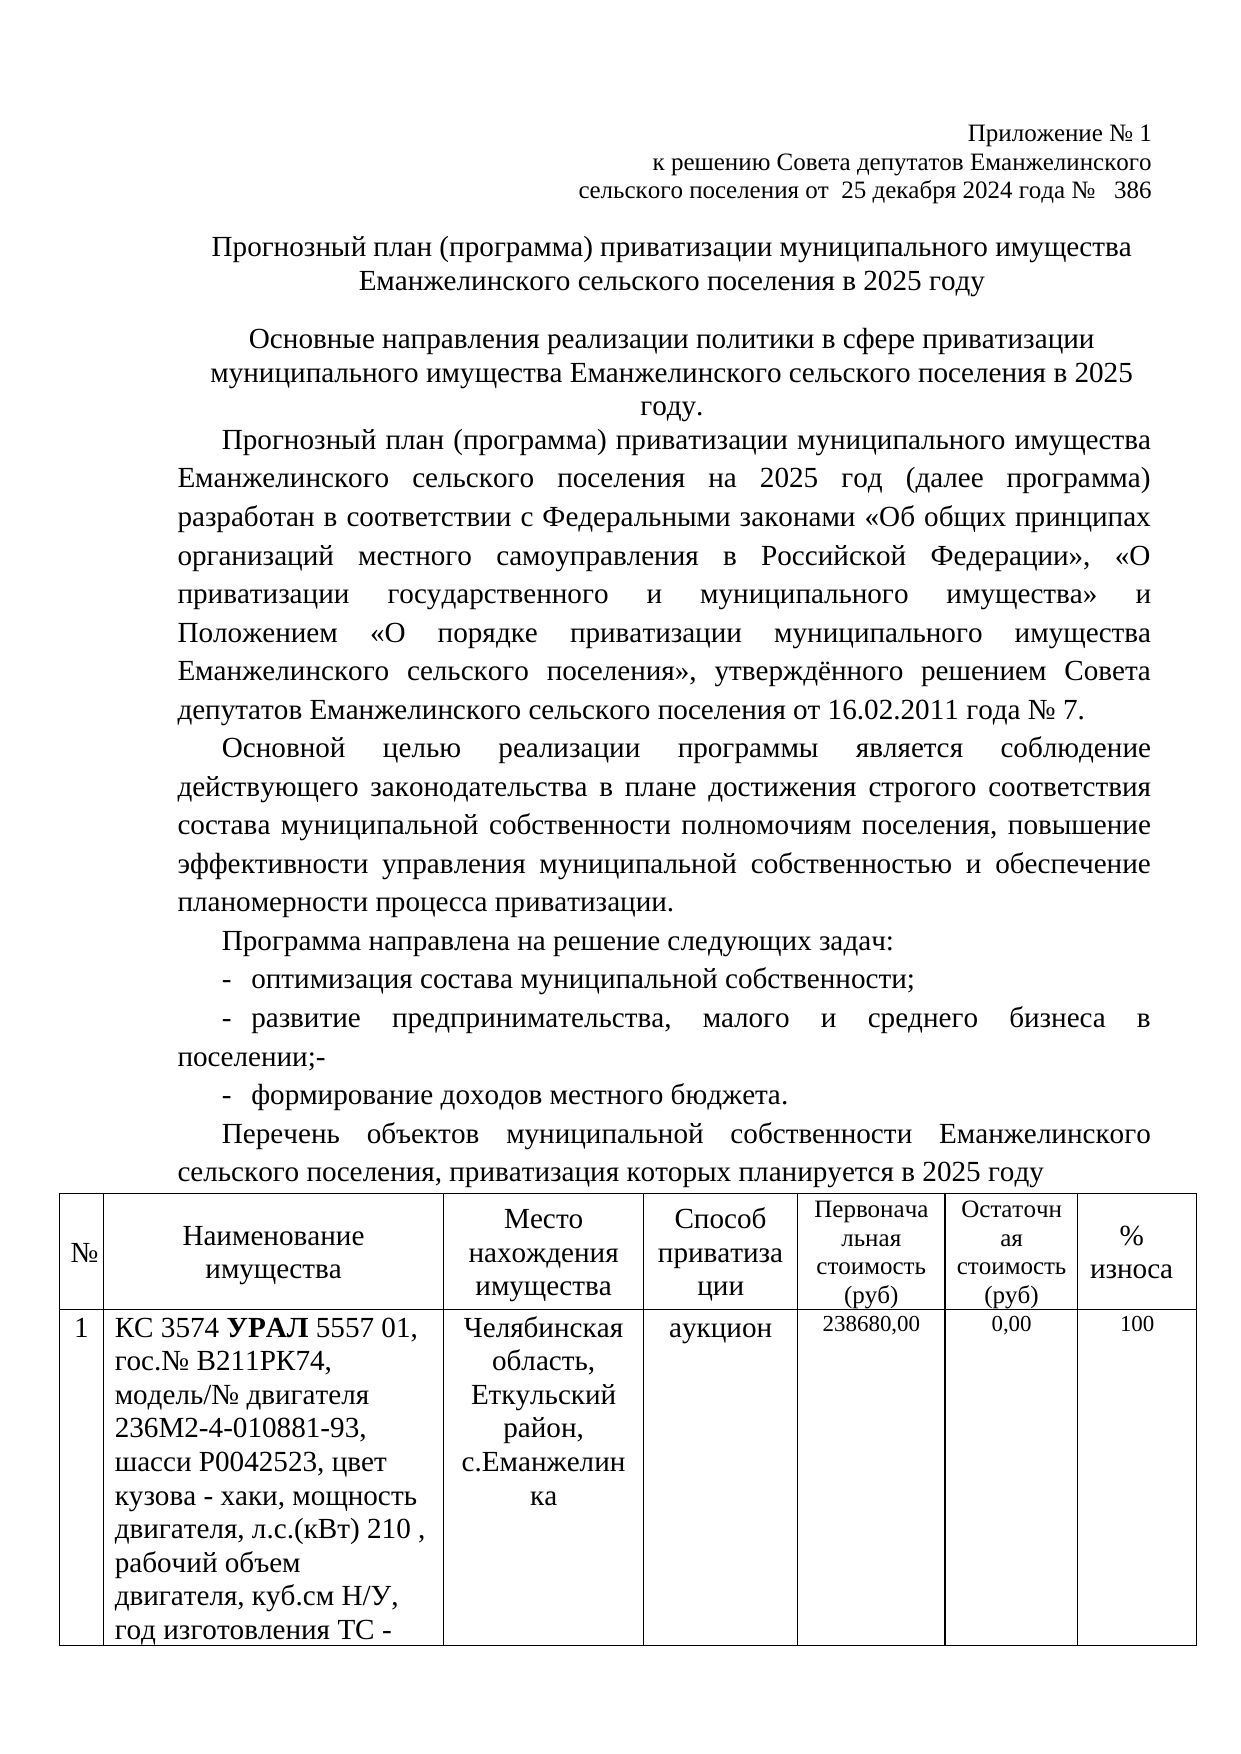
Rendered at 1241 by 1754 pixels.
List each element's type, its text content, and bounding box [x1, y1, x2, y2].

table_cell аукцион [644, 1310, 797, 1645]
text Приложение № 1 [207, 118, 1152, 147]
table_cell 238680,00 [798, 1310, 944, 1645]
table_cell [104, 1310, 443, 1645]
table_cell 100 [1078, 1310, 1196, 1645]
text - развитие предпринимательства, малого и среднего бизнеса в поселении;- [177, 1000, 1152, 1072]
table_header Наименование имущества [104, 1194, 443, 1309]
table_header Первоначальная стоимость (руб) [798, 1194, 944, 1309]
text Перечень объектов муниципальной собственности Еманжелинского сельского поселения, приватизация которых планируется в 2025 году [177, 1116, 1152, 1188]
text сельского поселения от 25 декабря 2024 года № 386 [207, 176, 1152, 204]
table_cell 0,00 [946, 1310, 1077, 1645]
text Прогнозный план (программа) приватизации муниципального имущества Еманжелинского сельского поселения на 2025 год (далее программа) разработан в соответствии с Федеральными законами «Об общих принципах организаций местного самоуправления в Российской Федерации», «О приватизации государственного и муниципального имущества» и Положением «О порядке приватизации муниципального имущества Еманжелинского сельского поселения», утверждённого решением Совета депутатов Еманжелинского сельского поселения от 16.02.2011 года № 7. [177, 422, 1152, 725]
table_header № [60, 1194, 103, 1309]
text Основной целью реализации программы является соблюдение действующего законодательства в плане достижения строгого соответствия состава муниципальной собственности полномочиям поселения, повышение эффективности управления муниципальной собственностью и обеспечение планомерности процесса приватизации. [177, 730, 1152, 918]
table_cell 1 [60, 1310, 103, 1645]
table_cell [444, 1310, 643, 1645]
table_header Место нахождения имущества [444, 1194, 643, 1309]
text - оптимизация состава муниципальной собственности; [177, 962, 1152, 995]
table_header Способ приватизации [644, 1194, 797, 1309]
text Программа направлена на решение следующих задач: [177, 923, 1152, 957]
text к решению Совета депутатов Еманжелинского [207, 147, 1152, 176]
text - формирование доходов местного бюджета. [177, 1077, 1152, 1111]
table_header Остаточная стоимость (руб) [946, 1194, 1077, 1309]
text Основные направления реализации политики в сфере приватизации муниципального имущества Еманжелинского сельского поселения в 2025 году. [192, 321, 1152, 422]
text Прогнозный план (программа) приватизации муниципального имущества Еманжелинского сельского поселения в 2025 году [192, 229, 1152, 296]
table_header % износа [1078, 1194, 1196, 1309]
